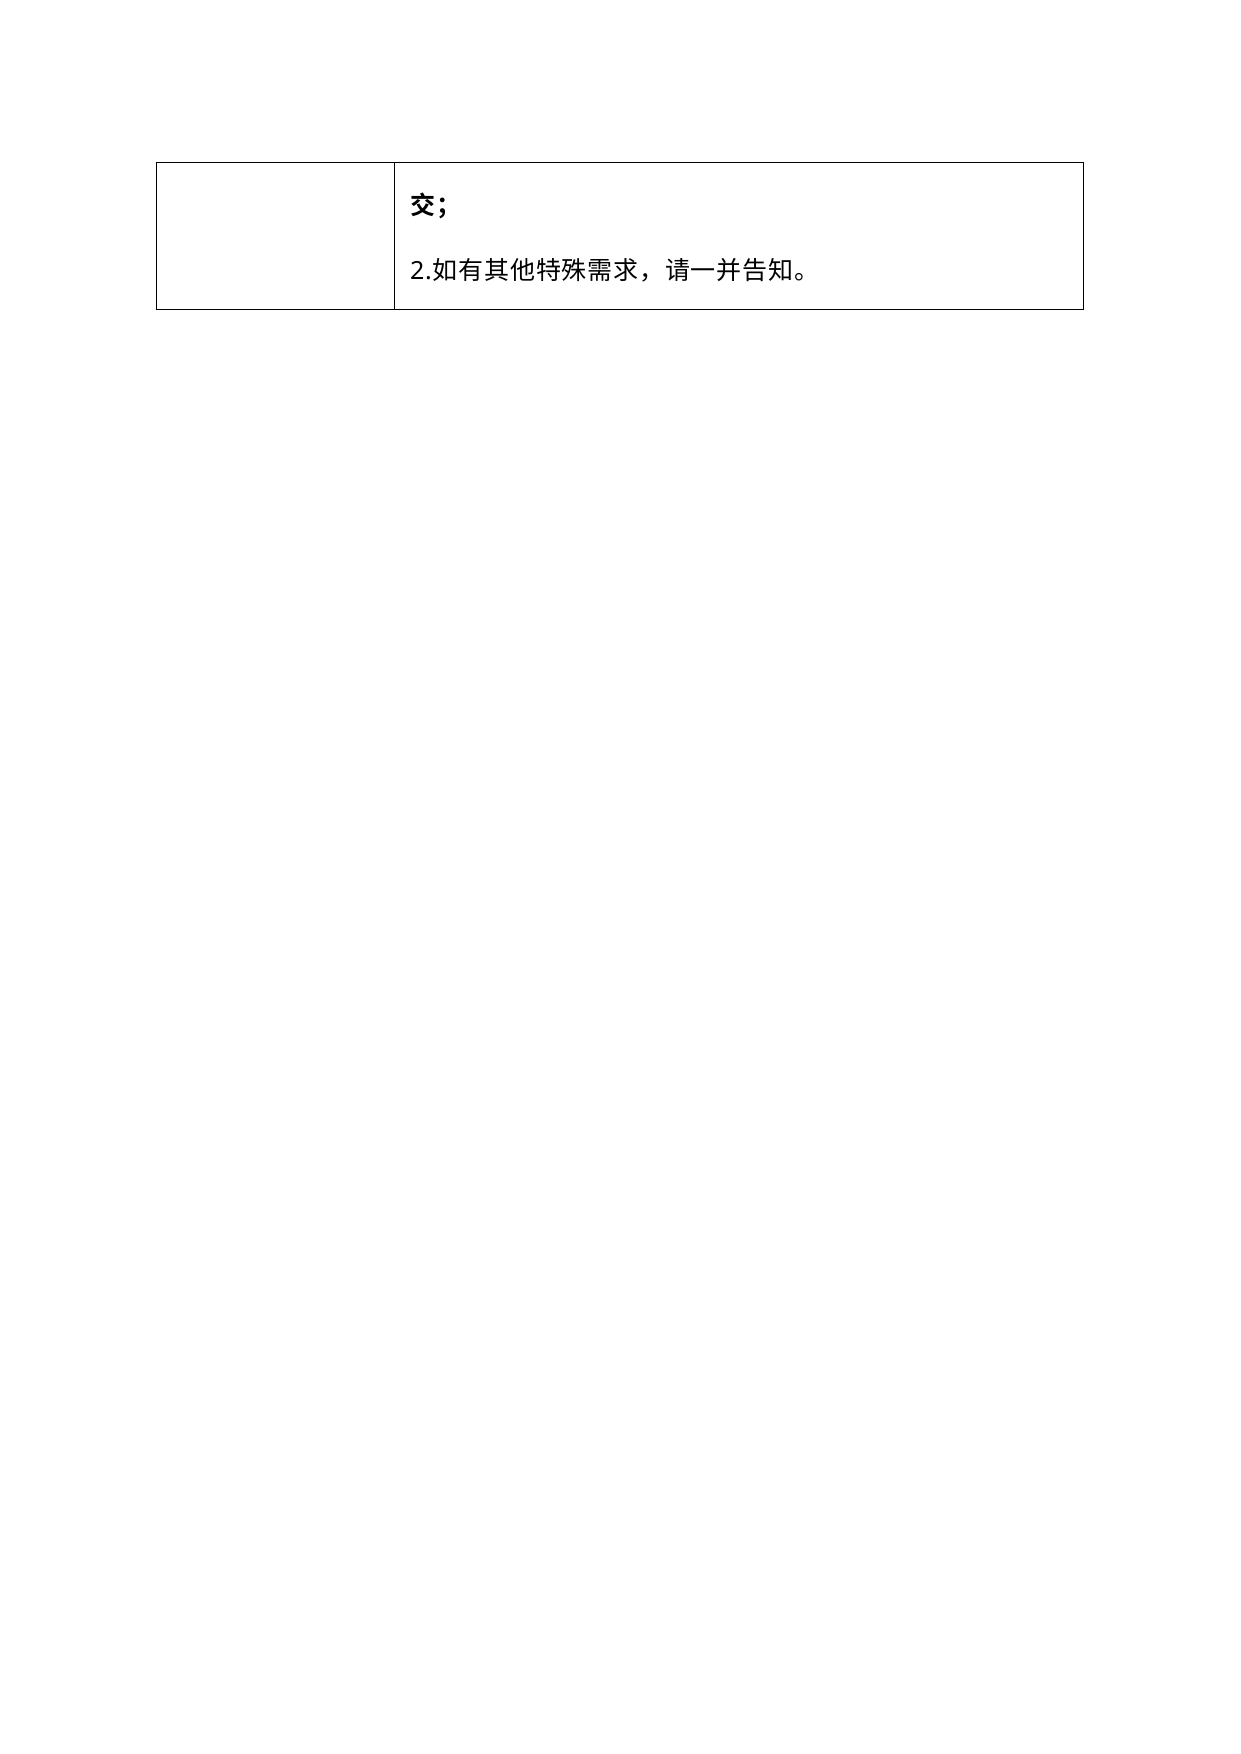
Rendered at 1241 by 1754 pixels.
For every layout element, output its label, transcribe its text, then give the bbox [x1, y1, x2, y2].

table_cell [395, 163, 1083, 309]
table_cell 备注 [157, 163, 394, 309]
